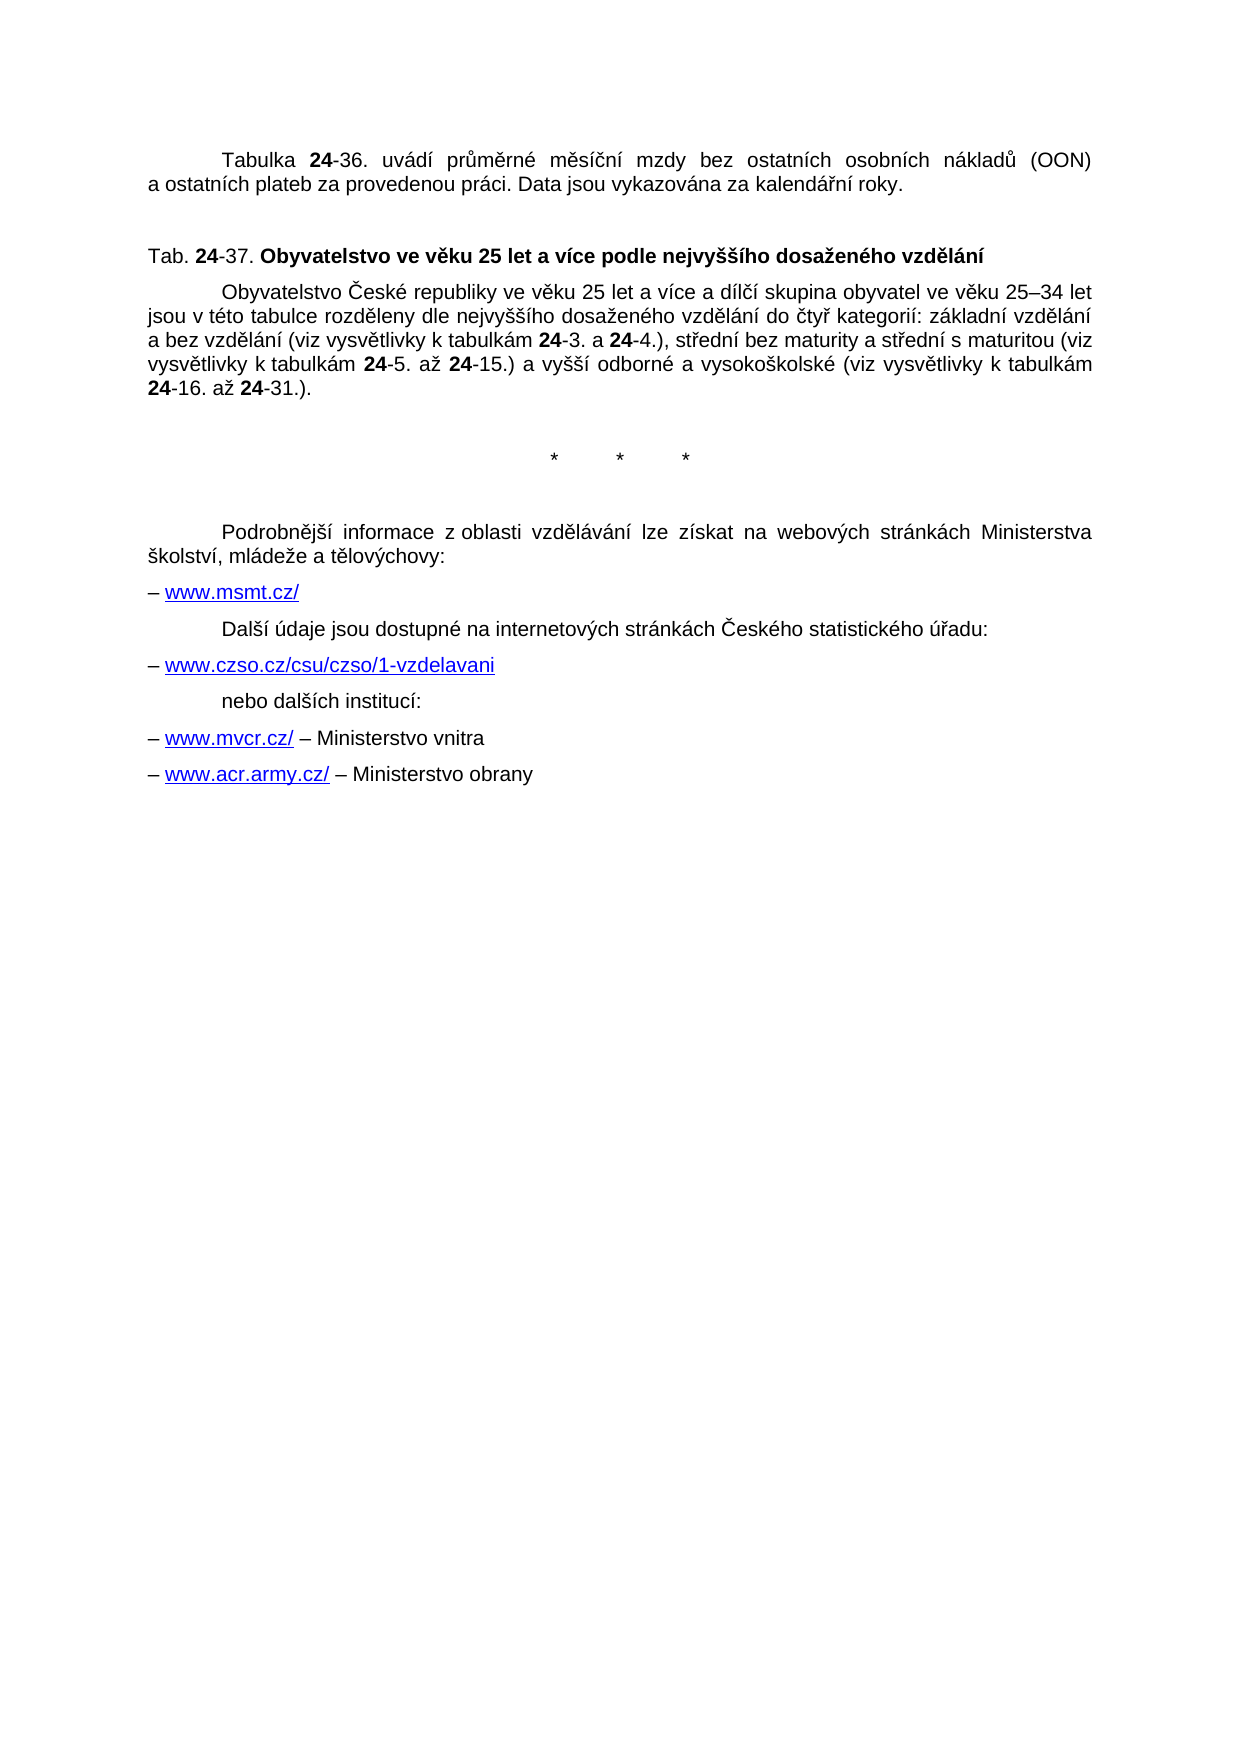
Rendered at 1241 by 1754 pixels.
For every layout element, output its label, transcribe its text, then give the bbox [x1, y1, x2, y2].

text Podrobnější informace z oblasti vzdělávání lze získat na webových stránkách Ministerstva školství, mládeže a tělovýchovy: [148, 519, 1093, 567]
text – www.msmt.cz/ [148, 580, 1093, 604]
text Tabulka 24-36. uvádí průměrné měsíční mzdy bez ostatních osobních nákladů (OON) a ostatních plateb za provedenou práci. Data jsou vykazována za kalendářní roky. [148, 148, 1093, 196]
text – www.czso.cz/csu/czso/1-vzdelavani [148, 653, 1093, 677]
text Obyvatelstvo České republiky ve věku 25 let a více a dílčí skupina obyvatel ve věku 25–34 let jsou v této tabulce rozděleny dle nejvyššího dosaženého vzdělání do čtyř kategorií: základní vzdělání a bez vzdělání (viz vysvětlivky k tabulkám 24-3. a 24-4.), střední bez maturity a střední s maturitou (viz vysvětlivky k tabulkám 24-5. až 24-15.) a vyšší odborné a vysokoškolské (viz vysvětlivky k tabulkám 24-16. až 24-31.). [148, 280, 1093, 400]
text Tab. 24-37. Obyvatelstvo ve věku 25 let a více podle nejvyššího dosaženého vzdělání [148, 243, 1093, 267]
text – www.mvcr.cz/ – Ministerstvo vnitra [148, 726, 1093, 750]
text Další údaje jsou dostupné na internetových stránkách Českého statistického úřadu: [148, 616, 1093, 640]
text * * * [148, 448, 1093, 472]
text nebo dalších institucí: [148, 689, 1093, 713]
text – www.acr.army.cz/ – Ministerstvo obrany [148, 762, 1093, 786]
